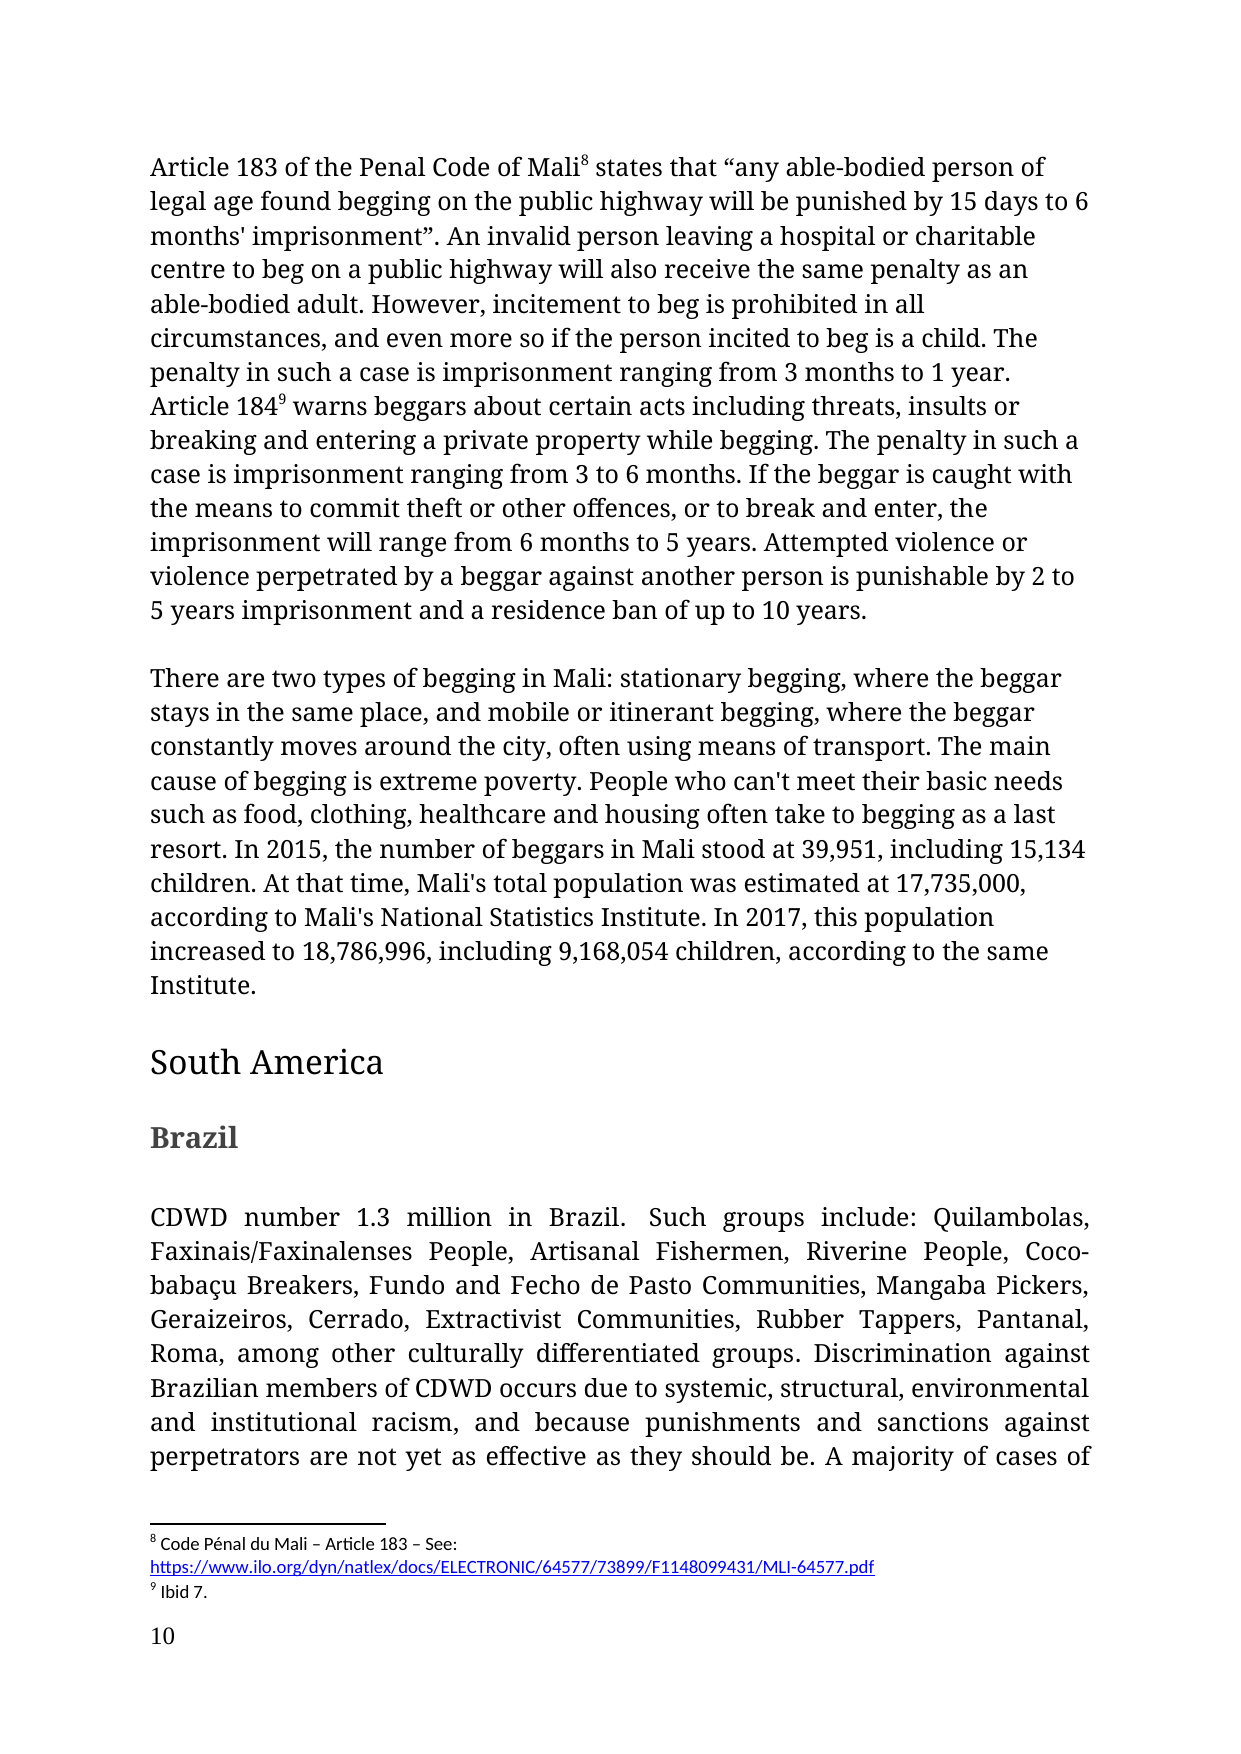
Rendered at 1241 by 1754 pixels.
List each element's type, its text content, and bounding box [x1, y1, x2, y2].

subtitle South America [150, 1039, 1090, 1084]
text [150, 1200, 1090, 1472]
text Article 183 of the Penal Code of Mali states that “any able-bodied person of legal age found begging on the public highway will be punished by 15 days to 6 months' imprisonment”. An invalid person leaving a hospital or charitable centre to beg on a public highway will also receive the same penalty as an able-bodied adult. However, incitement to beg is prohibited in all circumstances, and even more so if the person incited to beg is a child. The penalty in such a case is imprisonment ranging from 3 months to 1 year. Article 184 warns beggars about certain acts including threats, insults or breaking and entering a private property while begging. The penalty in such a case is imprisonment ranging from 3 to 6 months. If the beggar is caught with the means to commit theft or other offences, or to break and enter, the imprisonment will range from 6 months to 5 years. Attempted violence or violence perpetrated by a beggar against another person is punishable by 2 to 5 years imprisonment and a residence ban of up to 10 years. [150, 150, 1090, 627]
text There are two types of begging in Mali: stationary begging, where the beggar stays in the same place, and mobile or itinerant begging, where the beggar constantly moves around the city, often using means of transport. The main cause of begging is extreme poverty. People who can't meet their basic needs such as food, clothing, healthcare and housing often take to begging as a last resort. In 2015, the number of beggars in Mali stood at 39,951, including 15,134 children. At that time, Mali's total population was estimated at 17,735,000, according to Mali's National Statistics Institute. In 2017, this population increased to 18,786,996, including 9,168,054 children, according to the same Institute. [150, 661, 1090, 1002]
subtitle Brazil [150, 1118, 1090, 1157]
